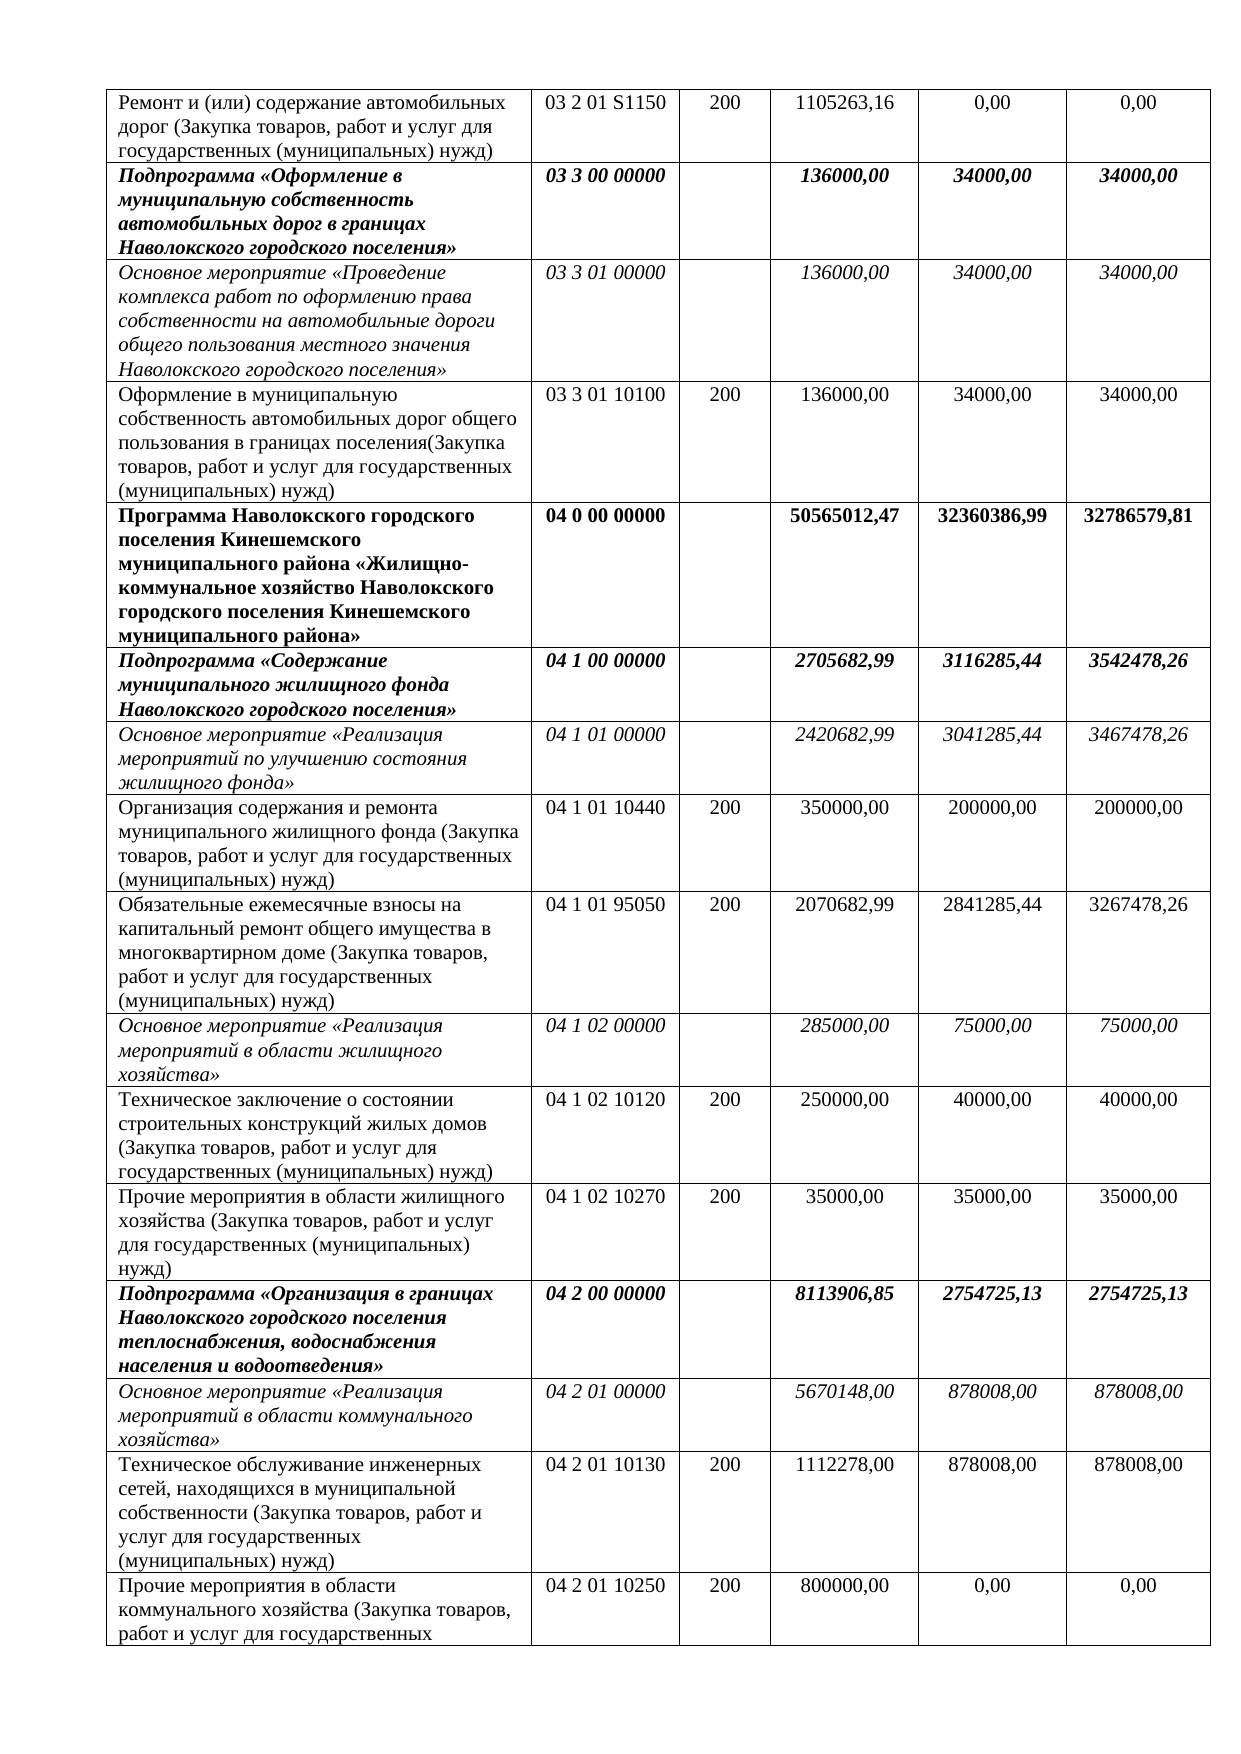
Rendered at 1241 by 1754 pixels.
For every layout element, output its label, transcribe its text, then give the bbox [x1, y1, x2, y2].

table_cell 2841285,44 [919, 892, 1066, 1012]
table_cell 75000,00 [1067, 1014, 1210, 1086]
table_cell 50565012,47 [771, 503, 918, 647]
table_cell Подпрограмма «Организация в границах Наволокского городского поселения теплоснабжения, водоснабжения населения и водоотведения» [107, 1281, 531, 1377]
table_cell 285000,00 [771, 1014, 918, 1086]
table_cell 04 1 02 10120 [532, 1087, 679, 1183]
table_cell Основное мероприятие «Проведение комплекса работ по оформлению права собственности на автомобильные дороги общего пользования местного значения Наволокского городского поселения» [107, 260, 531, 381]
table_cell Техническое заключение о состоянии строительных конструкций жилых домов (Закупка товаров, работ и услуг для государственных (муниципальных) нужд) [107, 1087, 531, 1183]
table_cell 35000,00 [1067, 1184, 1210, 1280]
table_cell 200 [680, 1573, 770, 1645]
table_cell 04 2 01 10250 [532, 1573, 679, 1645]
table_cell 04 1 02 00000 [532, 1014, 679, 1086]
table_cell 200000,00 [919, 795, 1066, 891]
table_cell 35000,00 [919, 1184, 1066, 1280]
table_cell 0,00 [1067, 90, 1210, 162]
table_cell 04 0 00 00000 [532, 503, 679, 647]
table_cell 350000,00 [771, 795, 918, 891]
table_cell [680, 1014, 770, 1086]
table_cell [680, 503, 770, 647]
table_cell 3267478,26 [1067, 892, 1210, 1012]
table_cell [680, 163, 770, 259]
table_cell 136000,00 [771, 163, 918, 259]
table_cell 04 2 01 10130 [532, 1452, 679, 1572]
table_cell 136000,00 [771, 260, 918, 381]
table_cell 0,00 [919, 1573, 1066, 1645]
table_cell 3041285,44 [919, 722, 1066, 794]
table_cell 0,00 [919, 90, 1066, 162]
table_cell 34000,00 [919, 163, 1066, 259]
table_cell 40000,00 [919, 1087, 1066, 1183]
table_cell 03 2 01 S1150 [532, 90, 679, 162]
table_cell Подпрограмма «Содержание муниципального жилищного фонда Наволокского городского поселения» [107, 648, 531, 721]
table_cell 3467478,26 [1067, 722, 1210, 794]
table_cell 35000,00 [771, 1184, 918, 1280]
table_cell 878008,00 [1067, 1379, 1210, 1451]
table_cell 2754725,13 [919, 1281, 1066, 1377]
table_cell 03 3 00 00000 [532, 163, 679, 259]
table_cell 34000,00 [1067, 163, 1210, 259]
table_cell 34000,00 [1067, 260, 1210, 381]
table_cell [680, 648, 770, 721]
table_cell Техническое обслуживание инженерных сетей, находящихся в муниципальной собственности (Закупка товаров, работ и услуг для государственных (муниципальных) нужд) [107, 1452, 531, 1572]
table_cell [107, 1573, 531, 1645]
table_cell 800000,00 [771, 1573, 918, 1645]
table_cell Организация содержания и ремонта муниципального жилищного фонда (Закупка товаров, работ и услуг для государственных (муниципальных) нужд) [107, 795, 531, 891]
table_cell 200 [680, 892, 770, 1012]
table_cell 04 1 02 10270 [532, 1184, 679, 1280]
table_cell [680, 1379, 770, 1451]
table_cell 2070682,99 [771, 892, 918, 1012]
table_cell 250000,00 [771, 1087, 918, 1183]
table_cell 32786579,81 [1067, 503, 1210, 647]
table_cell 200 [680, 90, 770, 162]
table_cell 2420682,99 [771, 722, 918, 794]
table_cell Основное мероприятие «Реализация мероприятий в области коммунального хозяйства» [107, 1379, 531, 1451]
table_cell 200000,00 [1067, 795, 1210, 891]
table_cell [680, 722, 770, 794]
table_cell Подпрограмма «Оформление в муниципальную собственность автомобильных дорог в границах Наволокского городского поселения» [107, 163, 531, 259]
table_cell 3542478,26 [1067, 648, 1210, 721]
table_cell 200 [680, 382, 770, 502]
table_cell 32360386,99 [919, 503, 1066, 647]
table_cell Программа Наволокского городского поселения Кинешемского муниципального района «Жилищно-коммунальное хозяйство Наволокского городского поселения Кинешемского муниципального района» [107, 503, 531, 647]
table_cell 04 1 01 00000 [532, 722, 679, 794]
table_cell 878008,00 [1067, 1452, 1210, 1572]
table_cell 04 1 01 95050 [532, 892, 679, 1012]
table_cell 3116285,44 [919, 648, 1066, 721]
table_cell 878008,00 [919, 1379, 1066, 1451]
table_cell 75000,00 [919, 1014, 1066, 1086]
table_cell 40000,00 [1067, 1087, 1210, 1183]
table_cell 04 1 01 10440 [532, 795, 679, 891]
table_cell 1105263,16 [771, 90, 918, 162]
table_cell Обязательные ежемесячные взносы на капитальный ремонт общего имущества в многоквартирном доме (Закупка товаров, работ и услуг для государственных (муниципальных) нужд) [107, 892, 531, 1012]
table_cell 2705682,99 [771, 648, 918, 721]
table_cell 04 1 00 00000 [532, 648, 679, 721]
table_cell 200 [680, 1184, 770, 1280]
table_cell 1112278,00 [771, 1452, 918, 1572]
table_cell 34000,00 [1067, 382, 1210, 502]
table_cell Оформление в муниципальную собственность автомобильных дорог общего пользования в границах поселения(Закупка товаров, работ и услуг для государственных (муниципальных) нужд) [107, 382, 531, 502]
table_cell [680, 260, 770, 381]
table_cell 200 [680, 1087, 770, 1183]
table_cell 5670148,00 [771, 1379, 918, 1451]
table_cell 03 3 01 00000 [532, 260, 679, 381]
table_cell [680, 1281, 770, 1377]
table_cell 2754725,13 [1067, 1281, 1210, 1377]
table_cell 04 2 01 00000 [532, 1379, 679, 1451]
table_cell 04 2 00 00000 [532, 1281, 679, 1377]
table_cell 200 [680, 1452, 770, 1572]
table_cell 03 3 01 10100 [532, 382, 679, 502]
table_cell 878008,00 [919, 1452, 1066, 1572]
table_cell 34000,00 [919, 382, 1066, 502]
table_cell 0,00 [1067, 1573, 1210, 1645]
table_cell Ремонт и (или) содержание автомобильных дорог (Закупка товаров, работ и услуг для государственных (муниципальных) нужд) [107, 90, 531, 162]
table_cell 200 [680, 795, 770, 891]
table_cell 8113906,85 [771, 1281, 918, 1377]
table_cell Основное мероприятие «Реализация мероприятий в области жилищного хозяйства» [107, 1014, 531, 1086]
table_cell 34000,00 [919, 260, 1066, 381]
table_cell Основное мероприятие «Реализация мероприятий по улучшению состояния жилищного фонда» [107, 722, 531, 794]
table_cell Прочие мероприятия в области жилищного хозяйства (Закупка товаров, работ и услуг для государственных (муниципальных) нужд) [107, 1184, 531, 1280]
table_cell 136000,00 [771, 382, 918, 502]
